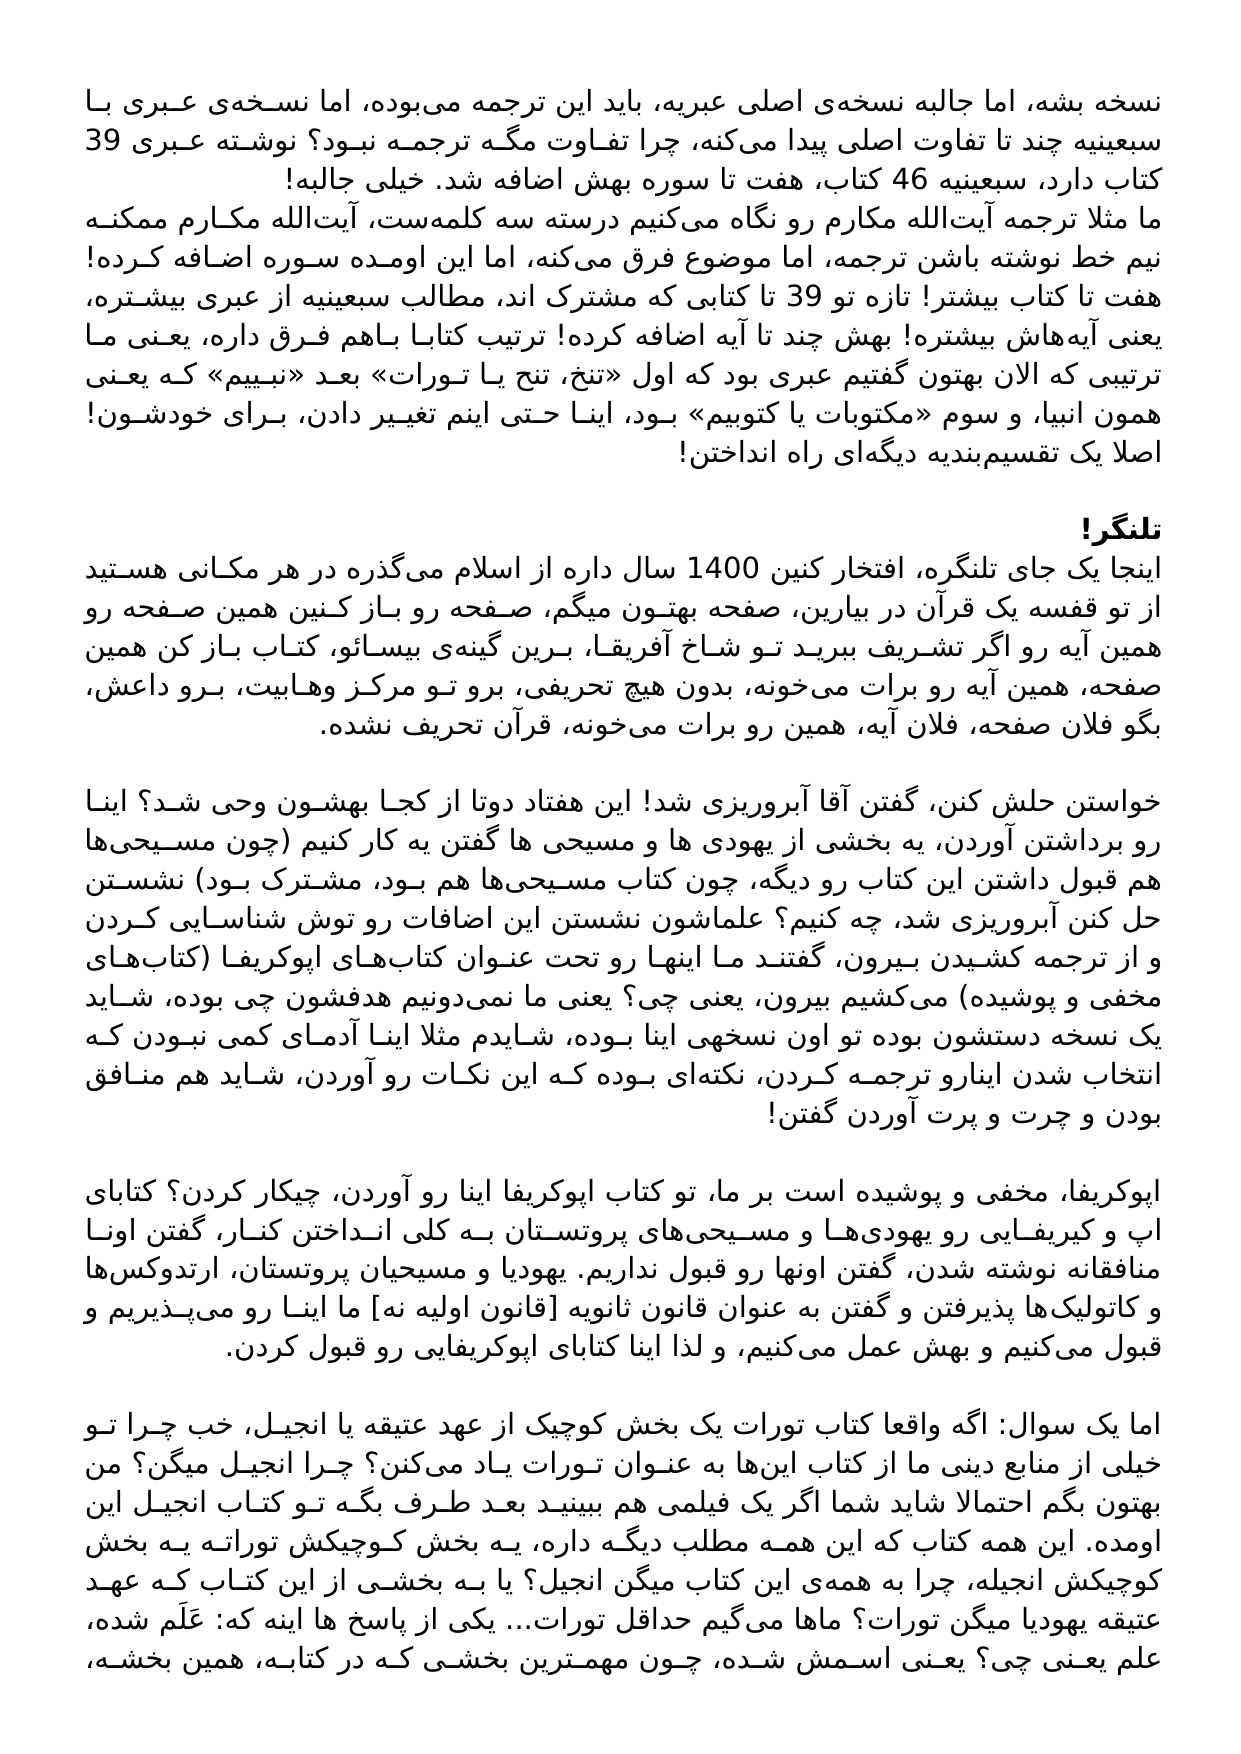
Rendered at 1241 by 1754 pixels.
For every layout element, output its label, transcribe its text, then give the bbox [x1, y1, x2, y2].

text خواستن حلش کنن، گفتن آقا آبروریزی شد! این هفتاد دوتا از کجا بهشون وحی شد؟ اینا رو برداشتن آوردن، یه بخشی از یهودی ها و مسیحی ها گفتن یه کار کنیم (چون مسیحی‌ها هم قبول داشتن این کتاب رو دیگه، چون کتاب مسیحی‌ها هم بود، مشترک بود) نشستن حل کنن آبروریزی شد، چه کنیم؟ علماشون نشستن این اضافات رو توش شناسایی کردن و از ترجمه کشیدن بیرون، گفتند ما اینها رو تحت عنوان کتاب‌های اپوکریفا (کتاب‌های مخفی و پوشیده) می‌کشیم بیرون، یعنی چی؟ یعنی ما نمی‌دونیم هدفشون چی بوده، شاید یک نسخه دستشون بوده تو اون نسخهی اینا بوده، شایدم مثلا اینا آدمای کمی نبودن که انتخاب شدن اینارو ترجمه کردن، نکته‌ای بوده که این نکات رو آوردن، شاید هم منافق بودن و چرت و پرت آوردن گفتن! [84, 785, 1162, 1130]
text تلنگر! [84, 512, 1162, 546]
text اپوکریفا، مخفی و پوشیده است بر ما، تو کتاب اپوکریفا اینا رو آوردن، چیکار کردن؟ کتابای اپ و کیریفایی رو یهودی‌ها و مسیحی‌های پروتستان به کلی انداختن کنار، گفتن اونا منافقانه نوشته شدن، گفتن اونها رو قبول نداریم. یهودیا و مسیحیان پروتستان، ارتدوکس‌ها و کاتولیک‌ها پذیرفتن و گفتن به عنوان قانون ثانویه [قانون اولیه نه] ما اینا رو می‌پذیریم و قبول می‌کنیم و بهش عمل می‌کنیم، و لذا اینا کتابای اپوکریفایی رو قبول کردن. [84, 1174, 1162, 1364]
text ما مثلا ترجمه آیت‌الله مکارم رو نگاه می‌کنیم درسته سه کلمه‌ست، آیت‌الله مکارم ممکنه نیم خط نوشته باشن ترجمه، اما موضوع فرق می‌کنه، اما این اومده سوره اضافه کرده! هفت تا کتاب بیشتر! تازه تو 39 تا کتابی که مشترک اند، مطالب سبعینیه از عبری بیشتره، یعنی آیه‌هاش بیشتره! بهش چند تا آیه اضافه کرده! ترتیب کتابا باهم فرق داره، یعنی ما ترتیبی که الان بهتون گفتیم عبری بود که اول «تنخ، تنح یا تورات» بعد «نبییم» که یعنی همون انبیا، و سوم «مکتوبات یا کتوبیم» بود، اینا حتی اینم تغییر دادن، برای خودشون! اصلا یک تقسیم‌بندیه دیگه‌ای راه انداختن! [84, 201, 1162, 469]
text اینجا یک جای تلنگره، افتخار کنین 1400 سال داره از اسلام می‌گذره در هر مکانی هستید از تو قفسه یک قرآن در بیارین، صفحه بهتون میگم، صفحه رو باز کنین همین صفحه رو همین آیه رو اگر تشریف ببرید تو شاخ آفریقا، برین گینه‌ی بیسائو، کتاب باز کن همین صفحه، همین آیه رو برات می‌خونه، بدون هیچ تحریفی، برو تو مرکز وهابیت، برو داعش، بگو فلان صفحه، فلان آیه، همین رو برات می‌خونه، قرآن تحریف نشده. [84, 551, 1162, 741]
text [84, 84, 1162, 196]
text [84, 1407, 1162, 1675]
